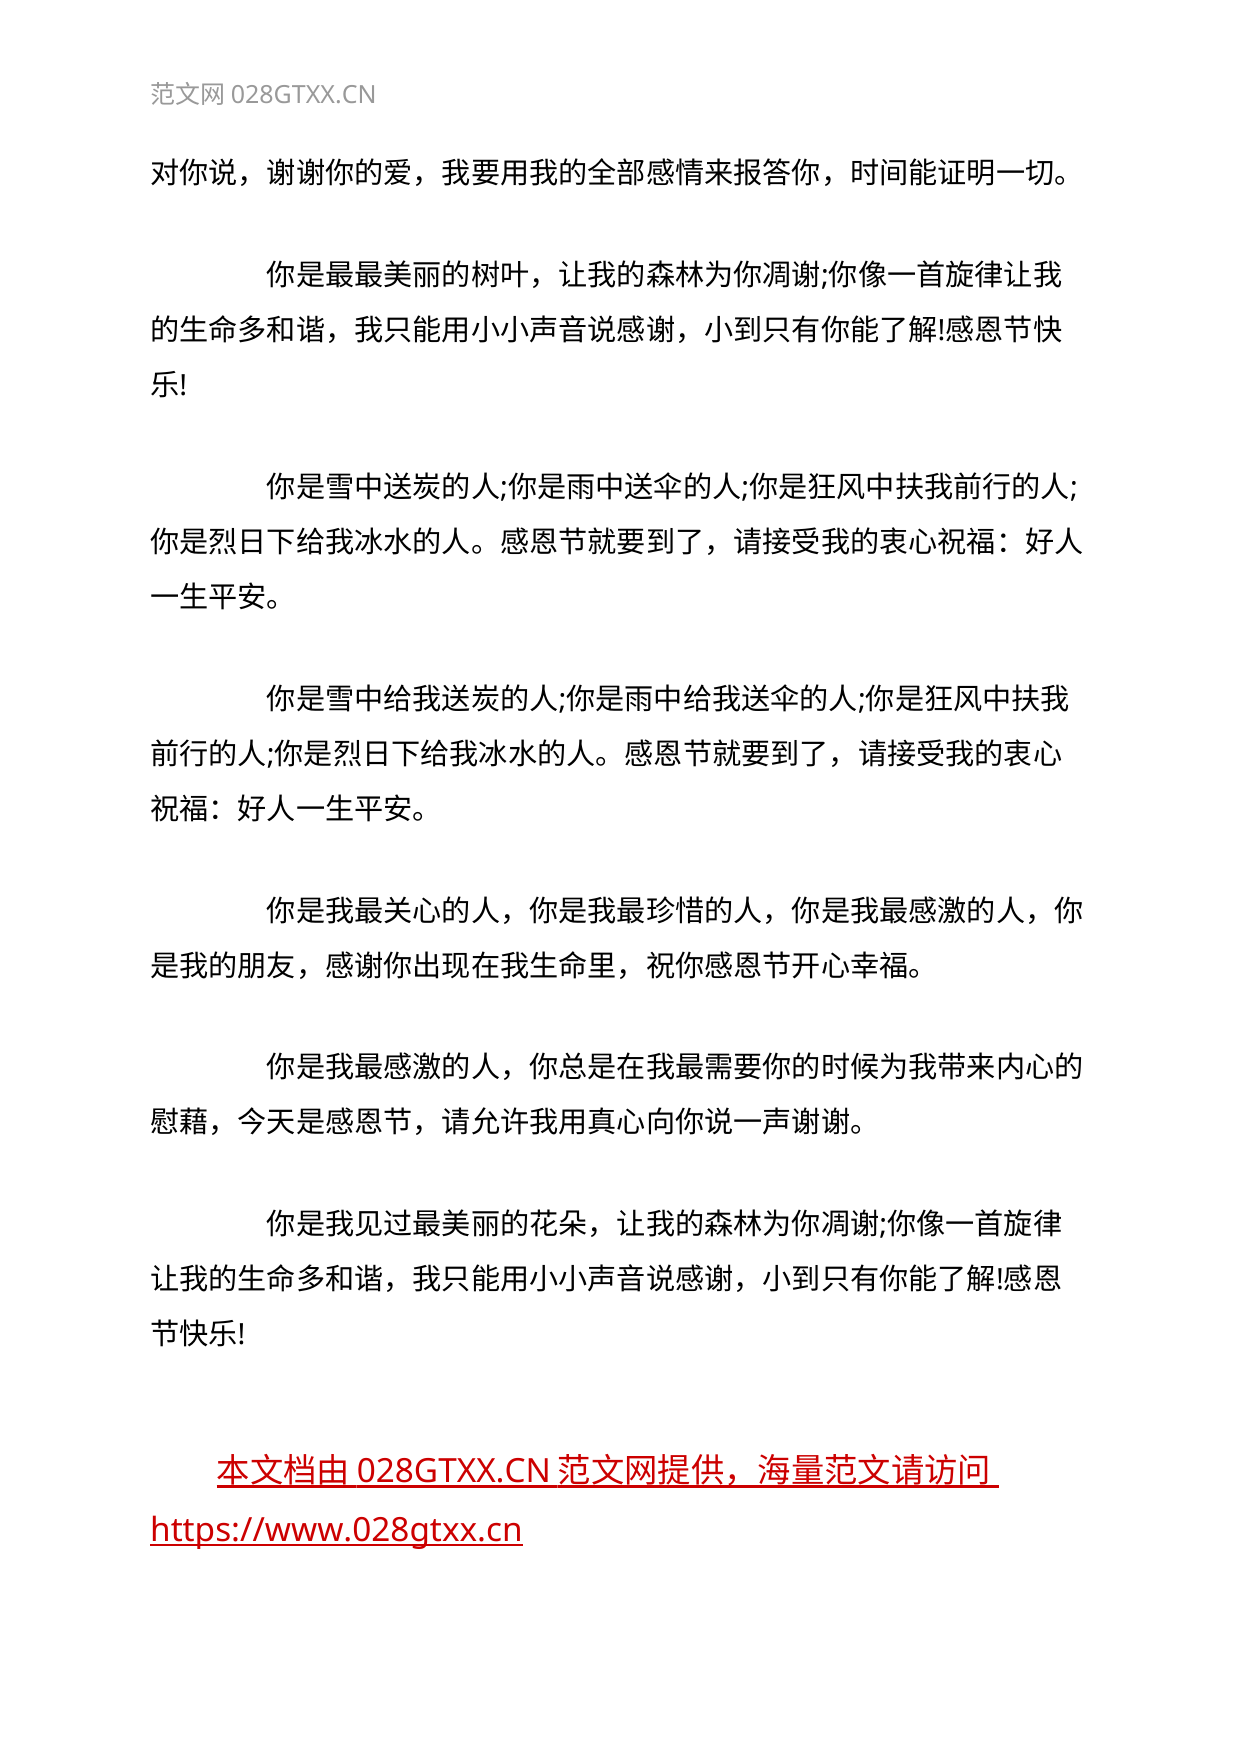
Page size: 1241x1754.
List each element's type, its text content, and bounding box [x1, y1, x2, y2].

text 你是最最美丽的树叶，让我的森林为你凋谢;你像一首旋律让我的生命多和谐，我只能用小小声音说感谢，小到只有你能了解!感恩节快乐! [150, 252, 1090, 404]
text 你是我最关心的人，你是我最珍惜的人，你是我最感激的人，你是我的朋友，感谢你出现在我生命里，祝你感恩节开心幸福。 [150, 887, 1090, 984]
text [150, 150, 1090, 192]
text 你是我见过最美丽的花朵，让我的森林为你凋谢;你像一首旋律让我的生命多和谐，我只能用小小声音说感谢，小到只有你能了解!感恩节快乐! [150, 1201, 1090, 1353]
text 本文档由028GTXX.CN范文网提供，海量范文请访问 https://www.028gtxx.cn [150, 1444, 1090, 1551]
text 你是我最感激的人，你总是在我最需要你的时候为我带来内心的慰藉，今天是感恩节，请允许我用真心向你说一声谢谢。 [150, 1044, 1090, 1141]
text 你是雪中给我送炭的人;你是雨中给我送伞的人;你是狂风中扶我前行的人;你是烈日下给我冰水的人。感恩节就要到了，请接受我的衷心祝福：好人一生平安。 [150, 675, 1090, 828]
text 你是雪中送炭的人;你是雨中送伞的人;你是狂风中扶我前行的人;你是烈日下给我冰水的人。感恩节就要到了，请接受我的衷心祝福：好人一生平安。 [150, 464, 1090, 616]
